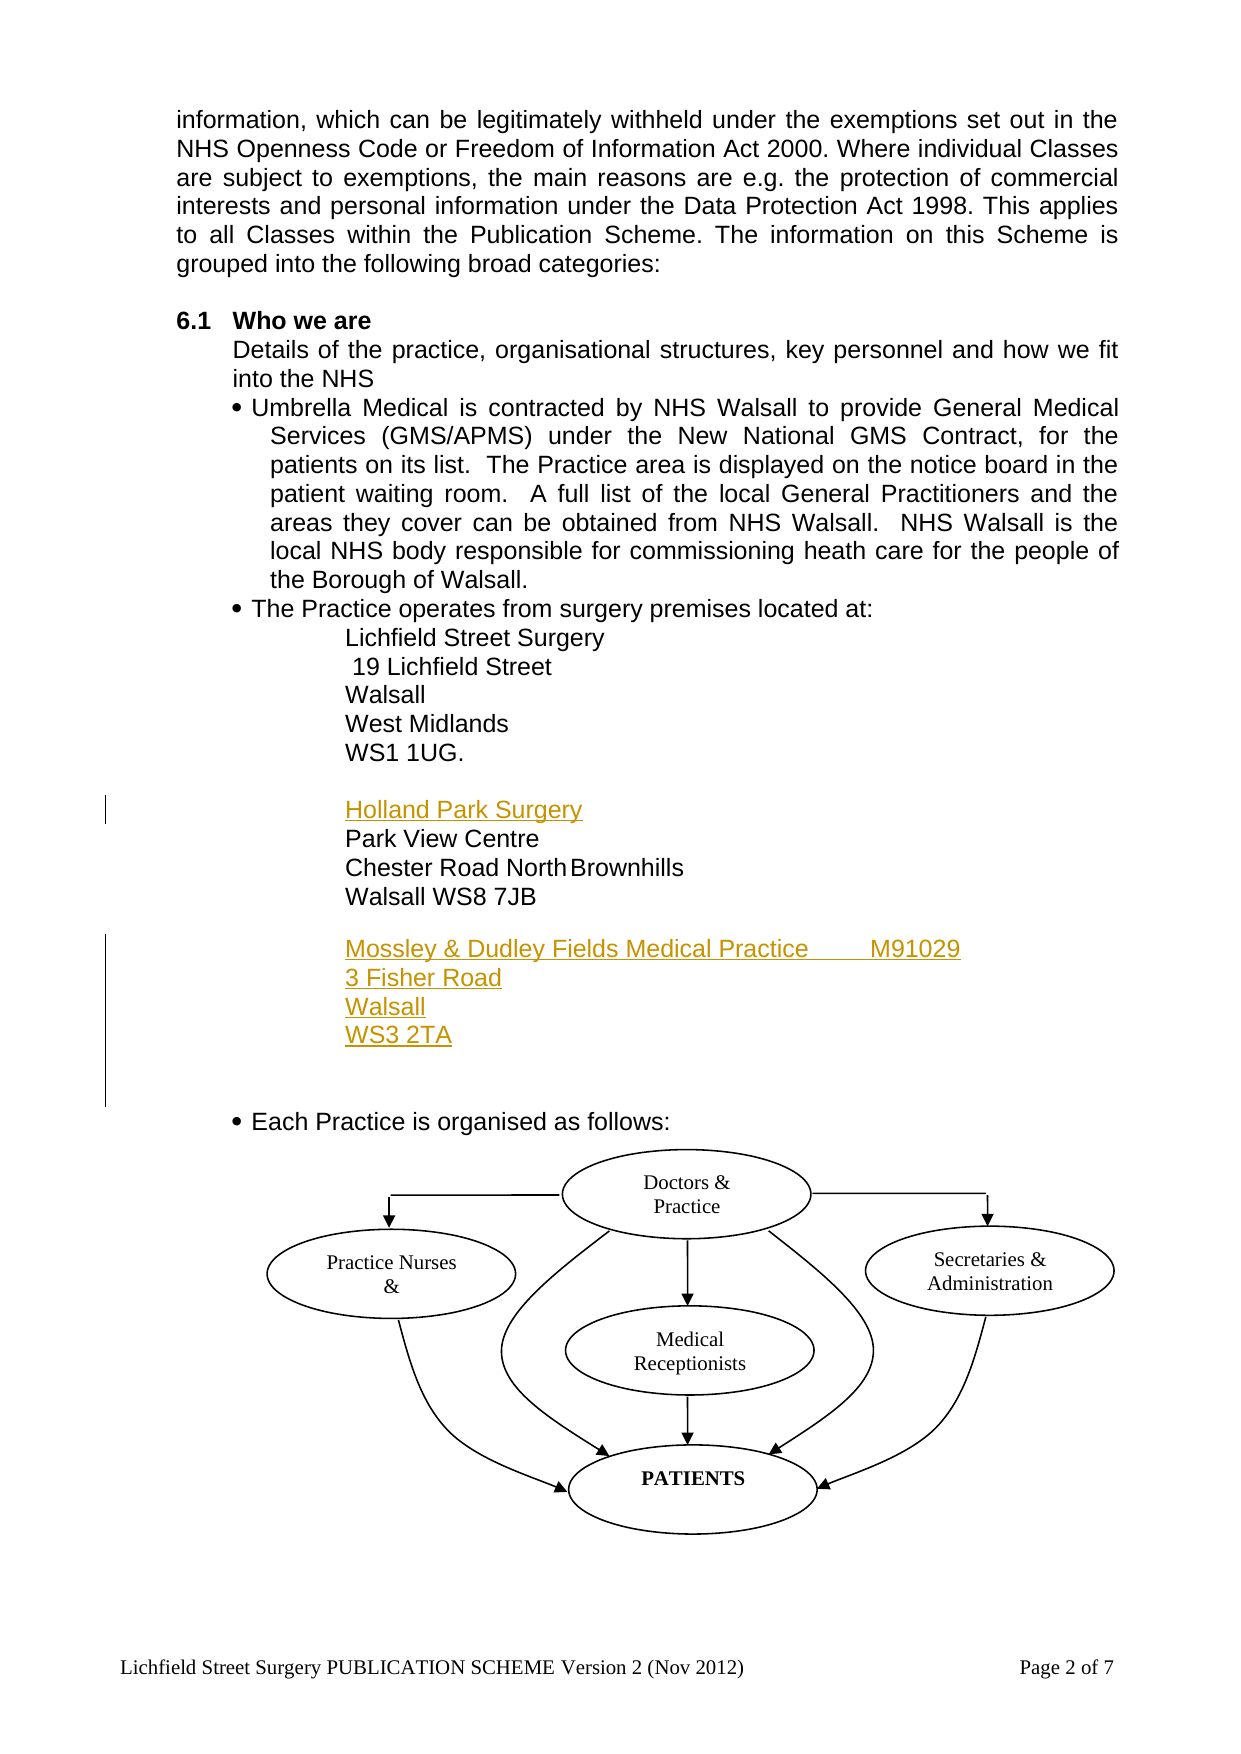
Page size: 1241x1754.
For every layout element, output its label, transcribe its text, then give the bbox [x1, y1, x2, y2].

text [176, 105, 1120, 277]
text WS8 7JB [270, 881, 1120, 910]
text Details of the practice, organisational structures, key personnel and how we fit into the NHS [232, 335, 1120, 392]
text WS1 1UG. [307, 738, 1120, 766]
text 6.1 Who we are [176, 306, 1120, 335]
text Brownhills [270, 853, 1120, 881]
list The Practice operates from surgery premises located at: [232, 594, 1120, 623]
text Park View Centre [270, 824, 1120, 853]
list Each Practice is organised as follows: [232, 1107, 1120, 1136]
list Umbrella Medical is contracted by NHS Walsall to provide General Medical Services (GMS/APMS) under the New National GMS Contract, for the patients on its list. The Practice area is displayed on the notice board in the patient waiting room. A full list of the local General Practitioners and the areas they cover can be obtained from NHS Walsall. NHS Walsall is the local NHS body responsible for commissioning heath care for the people of the Borough of Walsall. [232, 392, 1120, 594]
text Surgery [307, 623, 1120, 651]
